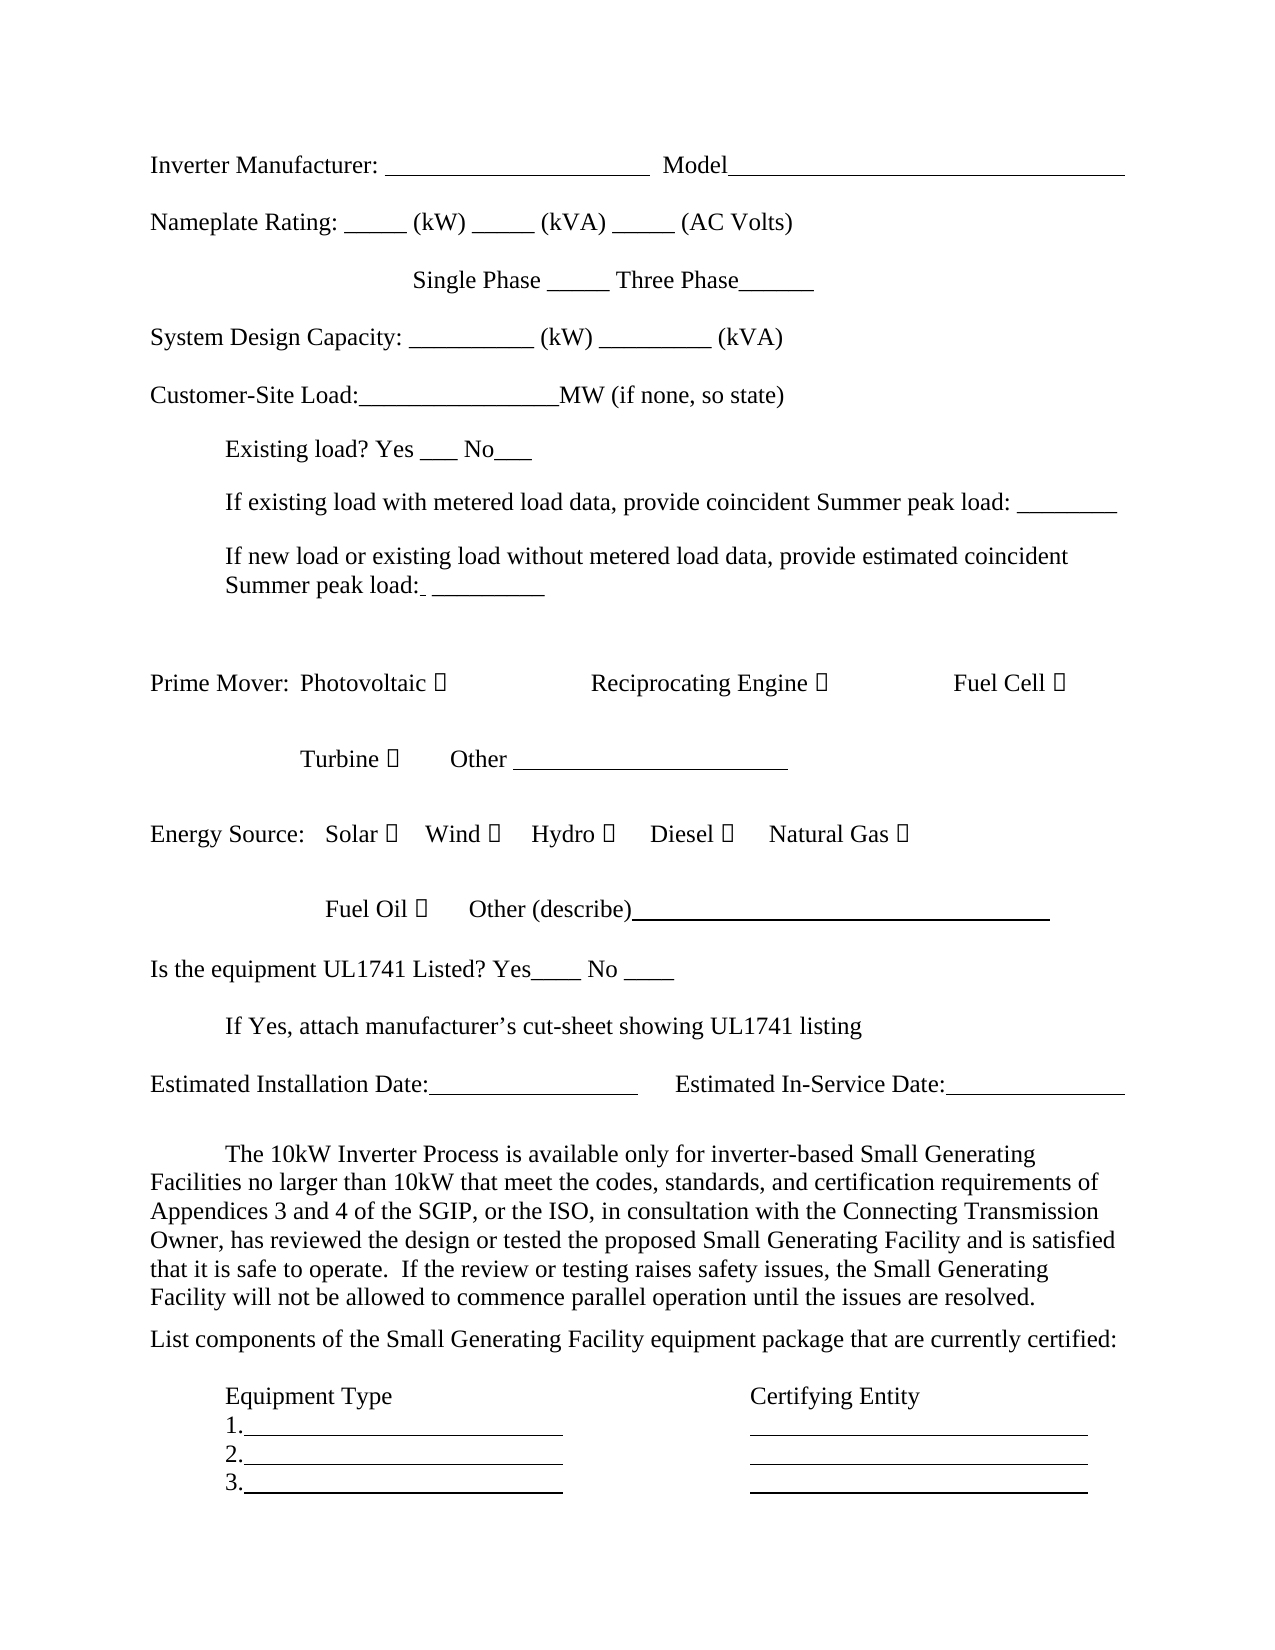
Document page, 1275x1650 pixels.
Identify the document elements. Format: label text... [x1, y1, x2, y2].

text Customer-Site Load:________________MW (if none, so state) [150, 380, 1125, 409]
text 1. [225, 1410, 1125, 1439]
text Existing load? Yes ___ No___ [225, 434, 1125, 462]
text 3. [225, 1467, 1125, 1496]
text Nameplate Rating: _____ (kW) _____ (kVA) _____ (AC Volts) [150, 207, 1125, 236]
text Single Phase _____ Three Phase______ [150, 265, 1125, 294]
text List components of the Small Generating Facility equipment package that are currently certified: [150, 1324, 1125, 1352]
text Prime Mover: Photovoltaic  Reciprocating Engine  Fuel Cell  [150, 665, 1125, 699]
text If existing load with metered load data, provide coincident Summer peak load: ________ [225, 487, 1125, 516]
text Inverter Manufacturer: Model [150, 150, 1125, 179]
text Equipment Type Certifying Entity [225, 1381, 1125, 1410]
text Energy Source: Solar  Wind  Hydro  Diesel  Natural Gas  [150, 816, 1125, 850]
text Is the equipment UL1741 Listed? Yes____ No ____ [150, 954, 1125, 1011]
list The 10kW Inverter Process is available only for inverter-based Small Generating Facilities no larger than 10kW that meet the codes, standards, and certification requirements of Appendices 3 and 4 of the SGIP, or the ISO, in consultation with the Connecting Transmission Owner, has reviewed the design or tested the proposed Small Generating Facility and is satisfied that it is safe to operate. If the review or testing raises safety issues, the Small Generating Facility will not be allowed to commence parallel operation until the issues are resolved. [150, 1139, 1125, 1311]
text If Yes, attach manufacturer’s cut-sheet showing UL1741 listing [150, 1011, 1125, 1040]
text Turbine  Other [150, 740, 1125, 774]
text Fuel Oil  Other (describe) [150, 891, 1125, 925]
text System Design Capacity: __________ (kW) _________ (kVA) [150, 322, 1125, 351]
text 2. [225, 1439, 1125, 1467]
text Estimated Installation Date: Estimated In-Service Date: [150, 1069, 1125, 1097]
text If new load or existing load without metered load data, provide estimated coincident Summer peak load: _________ [225, 541, 1125, 599]
